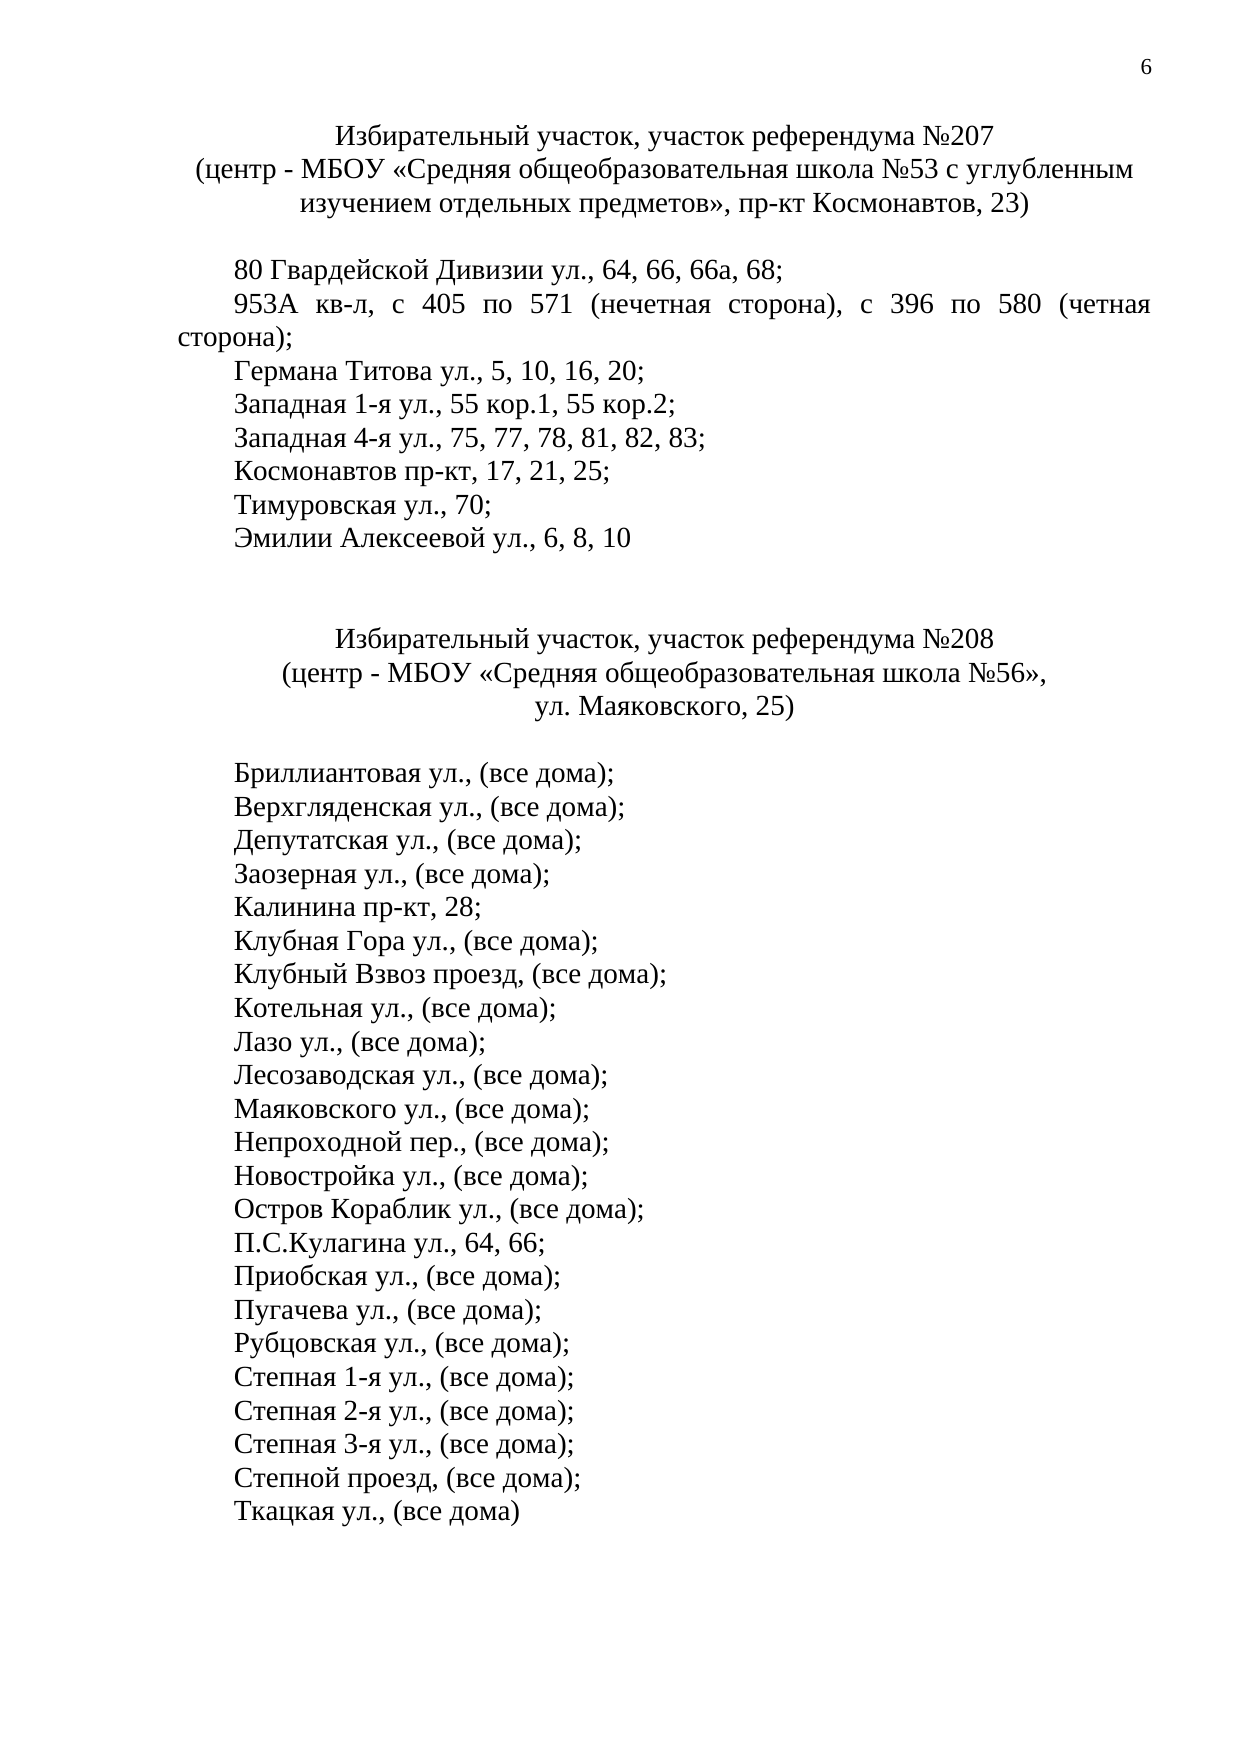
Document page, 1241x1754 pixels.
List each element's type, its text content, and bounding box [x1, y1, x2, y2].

text Новостройка ул., (все дома); [177, 1158, 1152, 1191]
text Калинина пр-кт, 28; [177, 889, 1152, 923]
text Ткацкая ул., (все дома) [177, 1493, 1152, 1527]
text 80 Гвардейской Дивизии ул., 64, 66, 66а, 68; [177, 252, 1152, 286]
text П.С.Кулагина ул., 64, 66; [177, 1225, 1152, 1258]
text Верхгляденская ул., (все дома); [177, 789, 1152, 822]
text (центр - МБОУ «Средняя общеобразовательная школа №56», [177, 655, 1152, 688]
text Лесозаводская ул., (все дома); [177, 1057, 1152, 1091]
text Клубный Взвоз проезд, (все дома); [177, 957, 1152, 990]
text Пугачева ул., (все дома); [177, 1292, 1152, 1326]
text Заозерная ул., (все дома); [177, 856, 1152, 889]
text Избирательный участок, участок референдума №208 [177, 621, 1152, 655]
text Бриллиантовая ул., (все дома); [177, 755, 1152, 789]
text Тимуровская ул., 70; [177, 487, 1152, 521]
text Космонавтов пр-кт, 17, 21, 25; [177, 453, 1152, 487]
text Степной проезд, (все дома); [177, 1460, 1152, 1493]
text Эмилии Алексеевой ул., 6, 8, 10 [177, 521, 1152, 554]
text Германа Титова ул., 5, 10, 16, 20; [177, 353, 1152, 386]
text Лазо ул., (все дома); [177, 1024, 1152, 1057]
text Остров Кораблик ул., (все дома); [177, 1191, 1152, 1225]
text ул. Маяковского, 25) [177, 688, 1152, 722]
text Степная 2-я ул., (все дома); [177, 1393, 1152, 1426]
text 953А кв-л, с 405 по 571 (нечетная сторона), с 396 по 580 (четная сторона); [177, 286, 1152, 353]
text Клубная Гора ул., (все дома); [177, 923, 1152, 957]
text Западная 4-я ул., 75, 77, 78, 81, 82, 83; [177, 420, 1152, 453]
text Рубцовская ул., (все дома); [177, 1326, 1152, 1359]
text Степная 1-я ул., (все дома); [177, 1359, 1152, 1393]
text Приобская ул., (все дома); [177, 1258, 1152, 1292]
text Западная 1-я ул., 55 кор.1, 55 кор.2; [177, 386, 1152, 420]
text Депутатская ул., (все дома); [177, 822, 1152, 856]
text Избирательный участок, участок референдума №207 [177, 118, 1152, 152]
text Котельная ул., (все дома); [177, 990, 1152, 1024]
text (центр - МБОУ «Средняя общеобразовательная школа №53 с углубленным изучением отдельных предметов», пр-кт Космонавтов, 23) [177, 152, 1152, 219]
text Степная 3-я ул., (все дома); [177, 1426, 1152, 1460]
text Непроходной пер., (все дома); [177, 1124, 1152, 1158]
text Маяковского ул., (все дома); [177, 1091, 1152, 1124]
